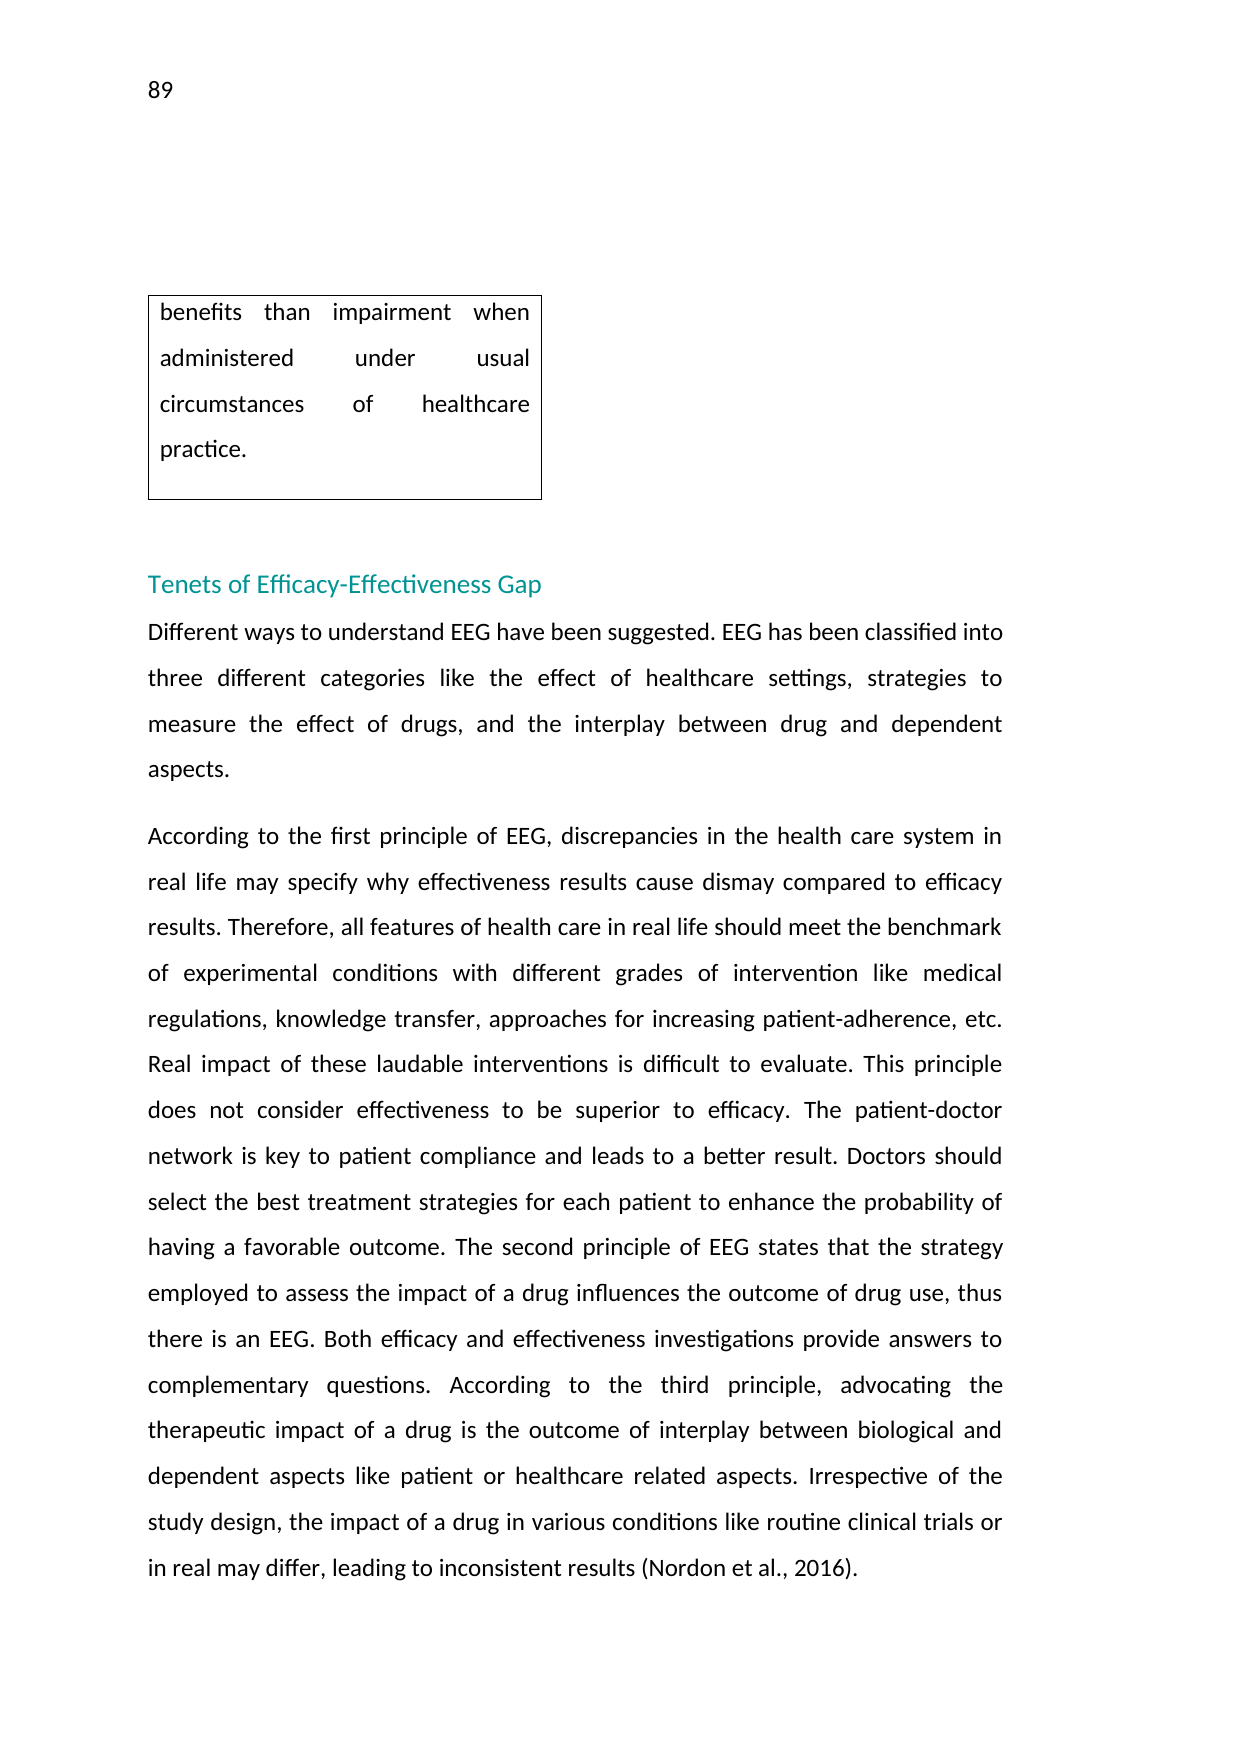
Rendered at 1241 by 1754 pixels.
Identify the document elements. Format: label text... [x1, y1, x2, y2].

text According to the first principle of EEG, discrepancies in the health care system in real life may specify why effectiveness results cause dismay compared to efficacy results. Therefore, all features of health care in real life should meet the benchmark of experimental conditions with different grades of intervention like medical regulations, knowledge transfer, approaches for increasing patient-adherence, etc. Real impact of these laudable interventions is difficult to evaluate. This principle does not consider effectiveness to be superior to efficacy. The patient-doctor network is key to patient compliance and leads to a better result. Doctors should select the best treatment strategies for each patient to enhance the probability of having a favorable outcome. The second principle of EEG states that the strategy employed to assess the impact of a drug influences the outcome of drug use, thus there is an EEG. Both efficacy and effectiveness investigations provide answers to complementary questions. According to the third principle, advocating the therapeutic impact of a drug is the outcome of interplay between biological and dependent aspects like patient or healthcare related aspects. Irrespective of the study design, the impact of a drug in various conditions like routine clinical trials or in real may differ, leading to inconsistent results (Nordon et al., 2016). [148, 820, 1004, 1582]
subtitle Tenets of Efficacy-Effectiveness Gap [148, 567, 1004, 600]
text Different ways to understand EEG have been suggested. EEG has been classified into three different categories like the effect of healthcare settings, strategies to measure the effect of drugs, and the interplay between drug and dependent aspects. [148, 616, 1004, 784]
